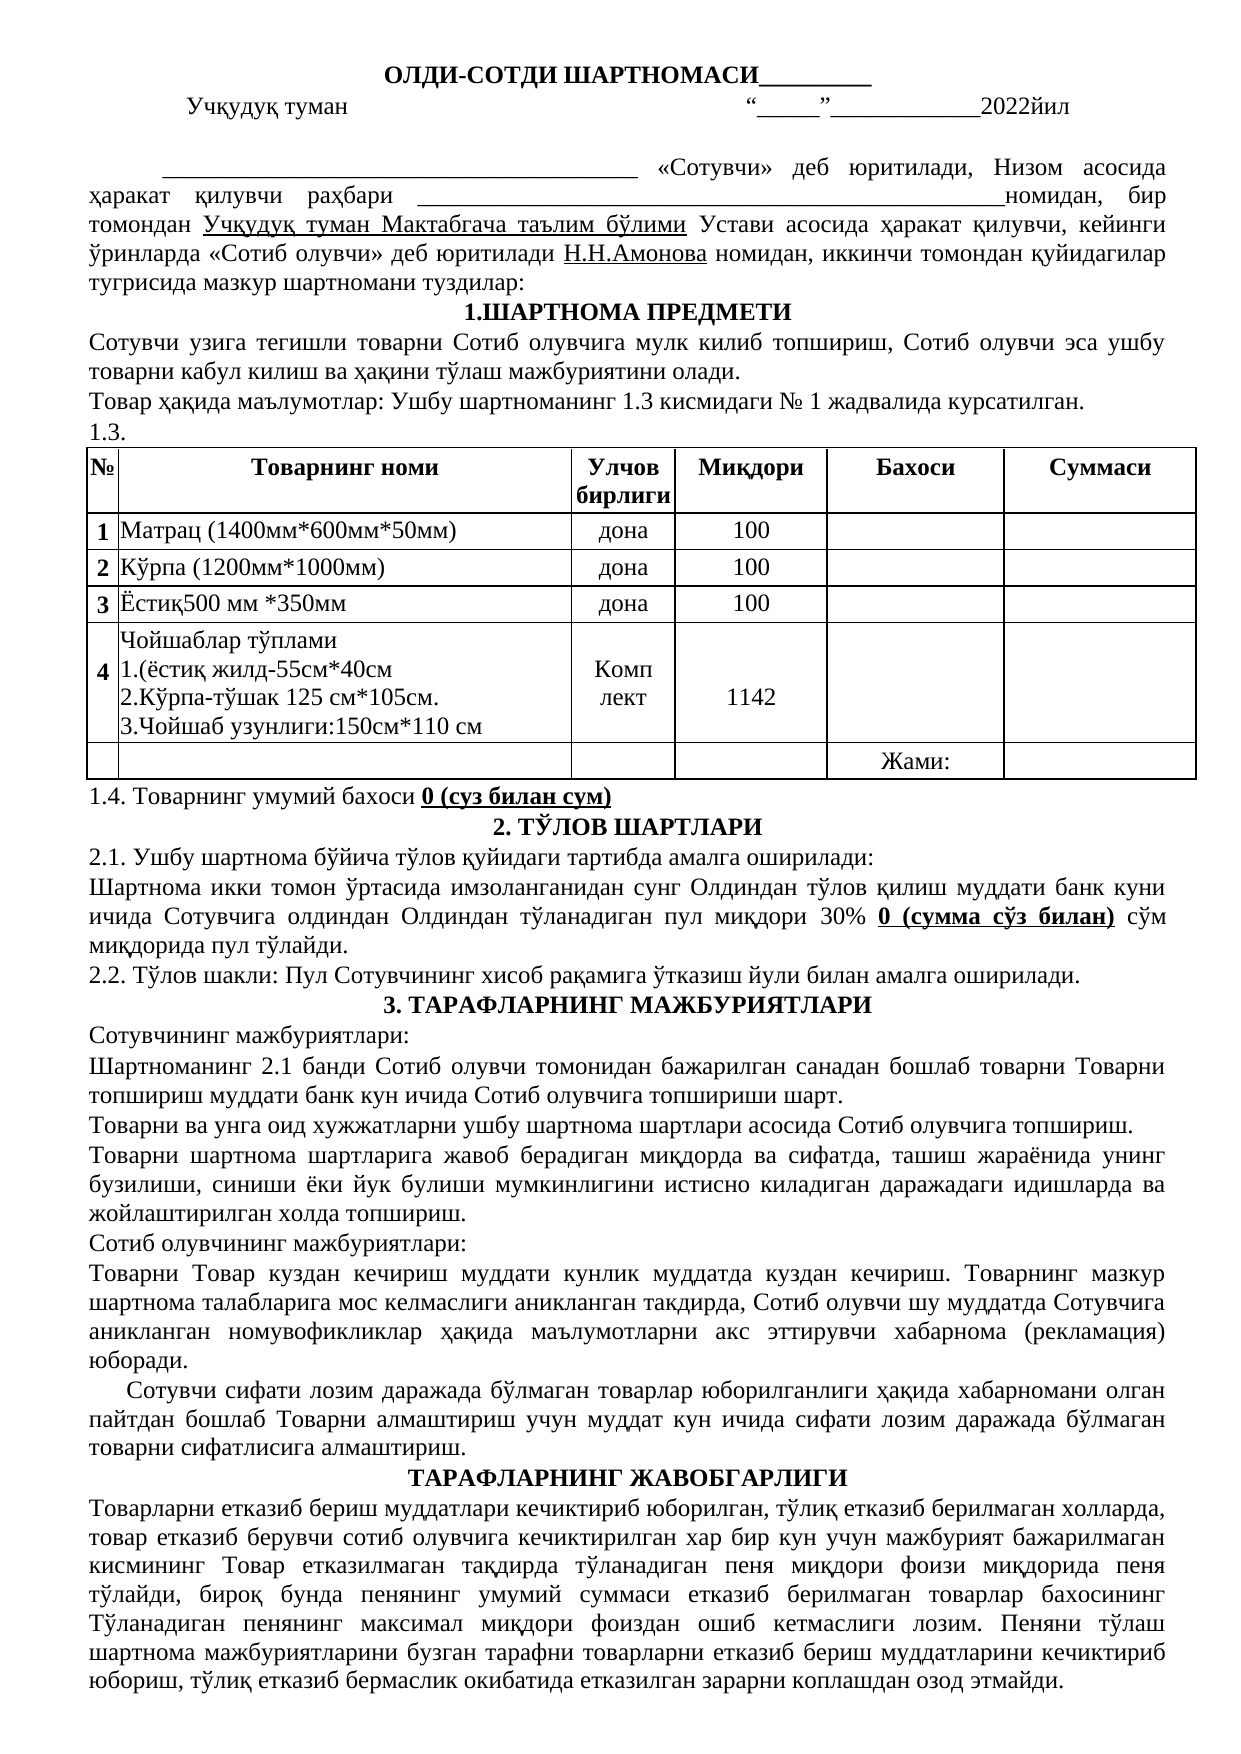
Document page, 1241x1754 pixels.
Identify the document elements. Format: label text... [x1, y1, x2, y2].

table_cell [88, 743, 118, 778]
table_cell дона [572, 514, 674, 549]
table_header № [88, 448, 118, 512]
text 1.ШАРТНОМА ПРЕДМЕТИ [89, 297, 1167, 326]
text 3. ТАРАФЛАРНИНГ МАЖБУРИЯТЛАРИ [89, 990, 1167, 1019]
table_cell [828, 623, 1003, 742]
text ______________________________________ «Сотувчи» деб юритилади, Низом асосида ҳаракат қилувчи раҳбари _______________________________________________номидан, бир томондан Учқудуқ туман Мактабгача таълим бўлими Устави асосида ҳаракат қилувчи, кейинги ўринларда «Сотиб олувчи» деб юритилади Н.Н.Амонова номидан, иккинчи томондан қуйидагилар тугрисида мазкур шартномани туздилар: [89, 152, 1167, 295]
table_cell [828, 550, 1003, 585]
table_cell [1005, 514, 1195, 549]
table_cell [119, 743, 571, 778]
table_cell дона [572, 550, 674, 585]
table_cell Кўрпа (1200мм*1000мм) [119, 550, 571, 585]
table_cell 100 [676, 514, 826, 549]
table_cell [572, 743, 674, 778]
table_cell [676, 743, 826, 778]
text Учқудуқ туман “_____”____________2022йил [89, 91, 1167, 120]
text Сотувчининг мажбуриятлари: [89, 1021, 1167, 1049]
text Товарни шартнома шартларига жавоб берадиган миқдорда ва сифатда, ташиш жараёнида унинг бузилиши, синиши ёки йук булиши мумкинлигини истисно киладиган даражадаги идишларда ва жойлаштирилган холда топшириш. [89, 1140, 1167, 1227]
text Сотувчи сифати лозим даражада бўлмаган товарлар юборилганлиги ҳақида хабарномани олган пайтдан бошлаб Товарни алмаштириш учун муддат кун ичида сифати лозим даражада бўлмаган товарни сифатлисига алмаштириш. [89, 1375, 1167, 1461]
text Шартноманинг 2.1 банди Сотиб олувчи томонидан бажарилган санадан бошлаб товарни Товарни топшириш муддати банк кун ичида Сотиб олувчига топшириши шарт. [89, 1051, 1167, 1108]
table_header Бахоси [828, 448, 1004, 512]
text ОЛДИ-СОТДИ ШАРТНОМАСИ_________ [89, 61, 1167, 89]
text 2.1. Ушбу шартнома бўйича тўлов қуйидаги тартибда амалга оширилади: [89, 842, 1167, 871]
table_cell Жами: [828, 743, 1003, 778]
table_cell Комп лект [572, 623, 674, 742]
table_cell [1005, 743, 1195, 778]
text Товарларни етказиб бериш муддатлари кечиктириб юборилган, тўлиқ етказиб берилмаган холларда, товар етказиб берувчи сотиб олувчига кечиктирилган хар бир кун учун мажбурият бажарилмаган кисмининг Товар етказилмаган тақдирда тўланадиган пеня миқдори фоизи миқдорида пеня тўлайди, бироқ бунда пенянинг умумий суммаси етказиб берилмаган товарлар бахосининг Тўланадиган пенянинг максимал миқдори фоиздан ошиб кетмаслиги лозим. Пеняни тўлаш шартнома мажбуриятларини бузган тарафни товарларни етказиб бериш муддатларини кечиктириб юбориш, тўлиқ етказиб бермаслик окибатида етказилган зарарни коплашдан озод этмайди. [89, 1493, 1167, 1694]
table_cell [1005, 587, 1195, 622]
table_cell Матрац (1400мм*600мм*50мм) [119, 514, 571, 549]
text Шартнома икки томон ўртасида имзоланганидан сунг Олдиндан тўлов қилиш муддати банк куни ичида Сотувчига олдиндан Олдиндан тўланадиган пул миқдори 30% 0 (сумма сўз билан) сўм миқдорида пул тўлайди. [89, 872, 1167, 958]
text Товарни Товар куздан кечириш муддати кунлик муддатда куздан кечириш. Товарнинг мазкур шартнома талабларига мос келмаслиги аникланган такдирда, Сотиб олувчи шу муддатда Сотувчига аникланган номувофикликлар ҳақида маълумотларни акс эттирувчи хабарнома (рекламация) юборади. [89, 1258, 1167, 1373]
table_header Товарнинг номи [119, 448, 571, 512]
table_header Миқдори [676, 448, 827, 512]
table_cell 100 [676, 550, 826, 585]
text 1.3. [89, 417, 1167, 445]
table_cell 100 [676, 587, 826, 622]
table_cell 3 [88, 587, 118, 622]
table_cell [828, 514, 1003, 549]
text Сотувчи узига тегишли товарни Сотиб олувчига мулк килиб топшириш, Сотиб олувчи эса ушбу товарни кабул килиш ва ҳақини тўлаш мажбуриятини олади. [89, 327, 1167, 385]
table_cell [828, 587, 1003, 622]
table_cell Ёстиқ500 мм *350мм [119, 587, 571, 622]
text 1.4. Товарнинг умумий бахоси 0 (суз билан сум) [89, 781, 1167, 810]
table_header Улчов бирлиги [572, 448, 675, 512]
text 2. ТЎЛОВ ШАРТЛАРИ [89, 812, 1167, 840]
text Сотиб олувчининг мажбуриятлари: [89, 1228, 1167, 1257]
table_cell 1142 [676, 623, 826, 742]
table_cell 1 [88, 514, 118, 549]
text Товарни ва унга оид хужжатларни ушбу шартнома шартлари асосида Сотиб олувчига топшириш. [89, 1110, 1167, 1139]
text 2.2. Тўлов шакли: Пул Сотувчининг хисоб рақамига ўтказиш йули билан амалга оширилади. [89, 960, 1167, 989]
table_header Суммаси [1005, 448, 1195, 512]
table_cell [1005, 623, 1195, 742]
table_cell 2 [88, 550, 118, 585]
table_cell дона [572, 587, 674, 622]
table_cell Чойшаблар тўплами 1.(ёстиқ жилд-55см*40см 2.Кўрпа-тўшак 125 см*105см. 3.Чойшаб узунлиги:150см*110 см [119, 623, 571, 742]
table_cell [1005, 550, 1195, 585]
table_cell 4 [88, 623, 118, 742]
text Товар ҳақида маълумотлар: Ушбу шартноманинг 1.3 кисмидаги № 1 жадвалида курсатилган. [89, 386, 1167, 415]
text ТАРАФЛАРНИНГ ЖАВОБГАРЛИГИ [89, 1463, 1167, 1492]
